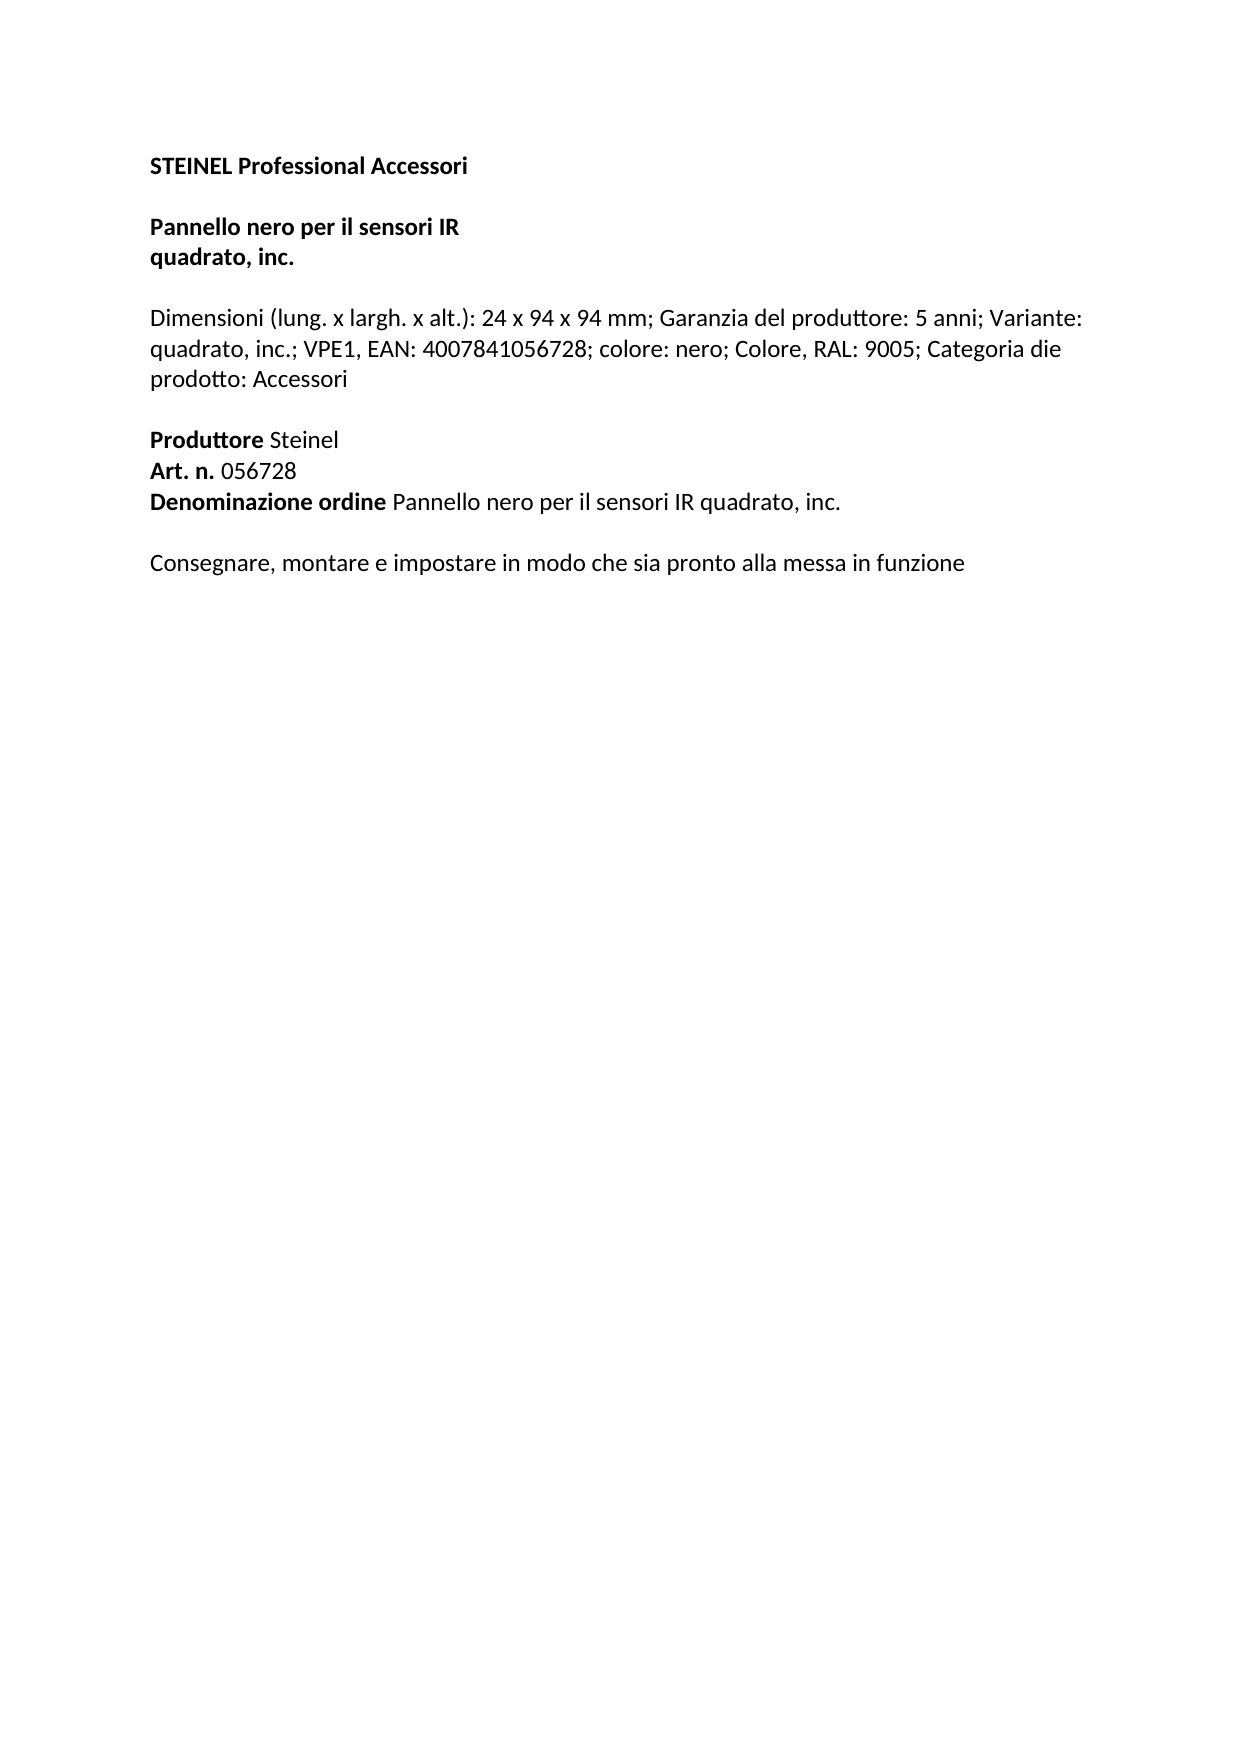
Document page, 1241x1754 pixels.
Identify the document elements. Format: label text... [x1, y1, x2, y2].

text Dimensioni (lung. x largh. x alt.): 24 x 94 x 94 mm; Garanzia del produttore: 5 anni; Variante: quadrato, inc.; VPE1, EAN: 4007841056728; colore: nero; Colore, RAL: 9005; Categoria die prodotto: Accessori [150, 303, 1090, 394]
text Denominazione ordine Pannello nero per il sensori IR quadrato, inc. [150, 486, 1090, 516]
text STEINEL Professional Accessori [150, 150, 1090, 181]
text Consegnare, montare e impostare in modo che sia pronto alla messa in funzione [150, 547, 1090, 577]
text Art. n. 056728 [150, 455, 1090, 486]
text quadrato, inc. [150, 242, 1090, 272]
text Pannello nero per il sensori IR [150, 211, 1090, 242]
text Produttore Steinel [150, 425, 1090, 455]
